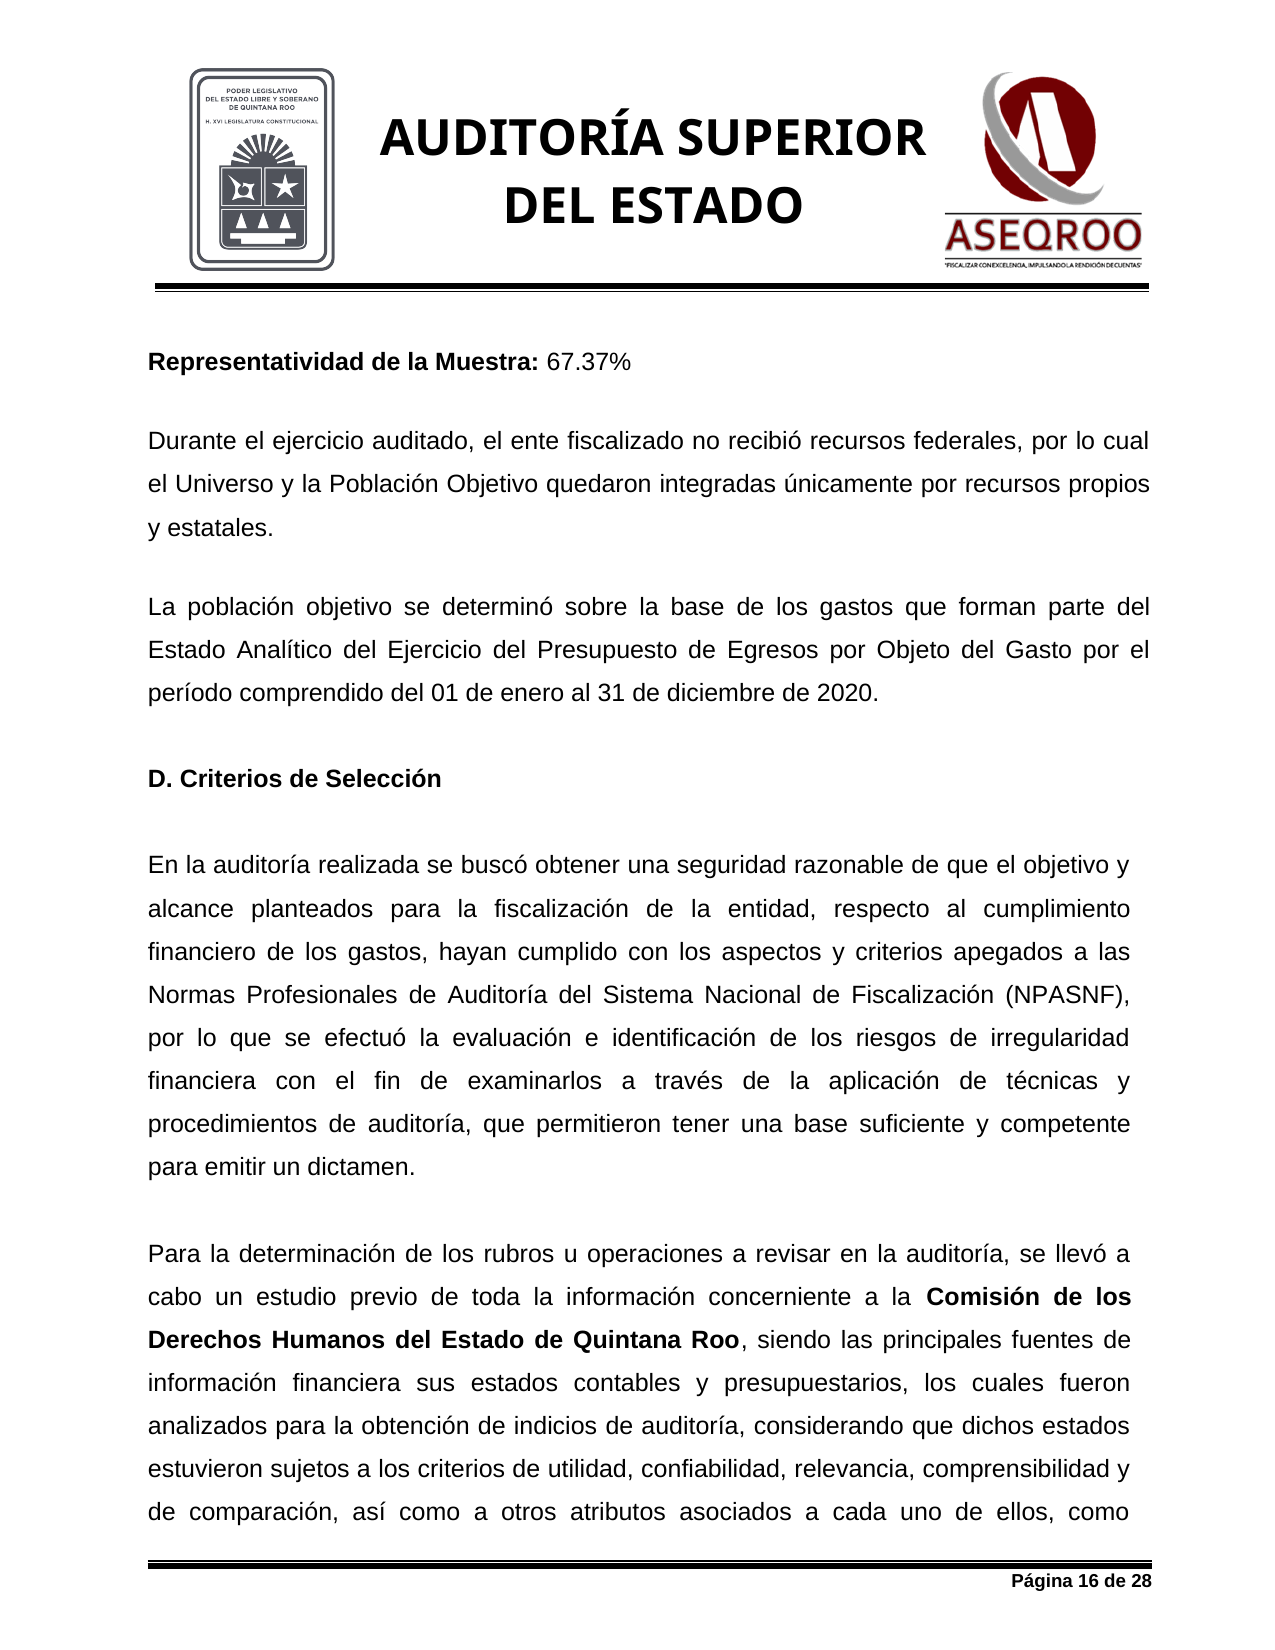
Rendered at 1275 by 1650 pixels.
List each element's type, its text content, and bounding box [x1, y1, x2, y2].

text D. Criterios de Selección [148, 764, 1132, 793]
text La población objetivo se determinó sobre la base de los gastos que forman parte del Estado Analítico del Ejercicio del Presupuesto de Egresos por Objeto del Gasto por el período comprendido del 01 de enero al 31 de diciembre de 2020. [148, 592, 1152, 707]
text Durante el ejercicio auditado, el ente fiscalizado no recibió recursos federales, por lo cual el Universo y la Población Objetivo quedaron integradas únicamente por recursos propios y estatales. [148, 426, 1152, 541]
picture [944, 72, 1142, 268]
picture [189, 68, 335, 271]
text Representatividad de la Muestra: 67.37% [148, 347, 1152, 376]
text En la auditoría realizada se buscó obtener una seguridad razonable de que el objetivo y alcance planteados para la fiscalización de la entidad, respecto al cumplimiento financiero de los gastos, hayan cumplido con los aspectos y criterios apegados a las Normas Profesionales de Auditoría del Sistema Nacional de Fiscalización (NPASNF), por lo que se efectuó la evaluación e identificación de los riesgos de irregularidad financiera con el fin de examinarlos a través de la aplicación de técnicas y procedimientos de auditoría, que permitieron tener una base suficiente y competente para emitir un dictamen. [148, 850, 1132, 1181]
